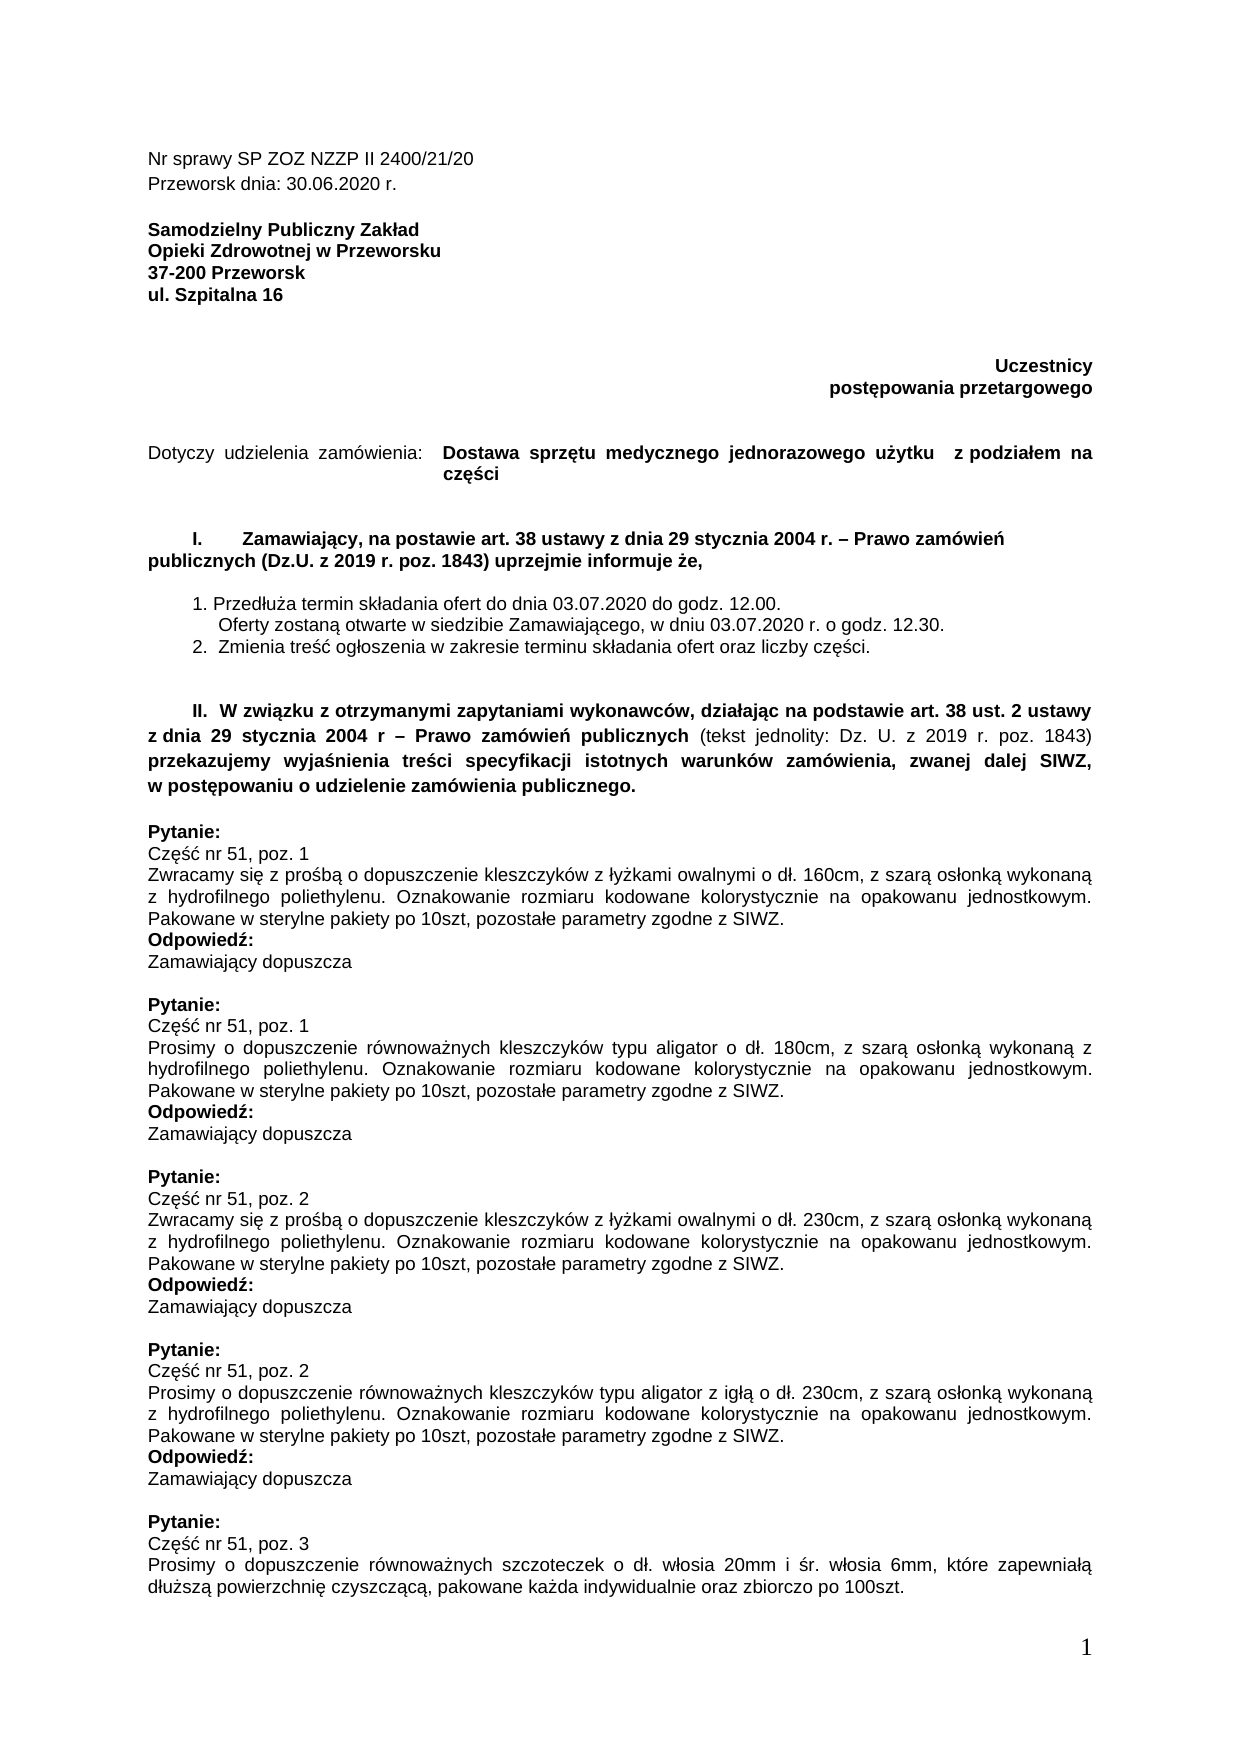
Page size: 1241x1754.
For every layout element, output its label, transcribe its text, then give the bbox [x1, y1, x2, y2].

text Zwracamy się z prośbą o dopuszczenie kleszczyków z łyżkami owalnymi o dł. 160cm, z szarą osłonką wykonaną z hydrofilnego poliethylenu. Oznakowanie rozmiaru kodowane kolorystycznie na opakowanu jednostkowym. Pakowane w sterylne pakiety po 10szt, pozostałe parametry zgodne z SIWZ. [148, 864, 1093, 929]
text Część nr 51, poz. 2 [148, 1188, 1093, 1209]
text Uczestnicy [148, 327, 1093, 377]
text postępowania przetargowego [148, 377, 1093, 398]
text Prosimy o dopuszczenie równoważnych kleszczyków typu aligator z igłą o dł. 230cm, z szarą osłonką wykonaną z hydrofilnego poliethylenu. Oznakowanie rozmiaru kodowane kolorystycznie na opakowanu jednostkowym. Pakowane w sterylne pakiety po 10szt, pozostałe parametry zgodne z SIWZ. [148, 1382, 1093, 1446]
text Część nr 51, poz. 1 [148, 1015, 1093, 1037]
text Pytanie: [148, 1166, 1093, 1188]
text Zamawiający dopuszcza [148, 1295, 1093, 1317]
text Część nr 51, poz. 1 [148, 843, 1093, 864]
text Zamawiający dopuszcza [148, 1123, 1093, 1144]
text Odpowiedź: [148, 1446, 1093, 1468]
text Dotyczy udzielenia zamówienia: Dostawa sprzętu medycznego jednorazowego użytku z podziałem na części [148, 442, 1093, 485]
text Odpowiedź: [148, 1101, 1093, 1123]
text Część nr 51, poz. 3 [148, 1533, 1093, 1554]
text Zamawiający dopuszcza [148, 950, 1093, 972]
text 2. Zmienia treść ogłoszenia w zakresie terminu składania ofert oraz liczby części. [192, 636, 1093, 657]
text Prosimy o dopuszczenie równoważnych kleszczyków typu aligator o dł. 180cm, z szarą osłonką wykonaną z hydrofilnego poliethylenu. Oznakowanie rozmiaru kodowane kolorystycznie na opakowanu jednostkowym. Pakowane w sterylne pakiety po 10szt, pozostałe parametry zgodne z SIWZ. [148, 1037, 1093, 1101]
list Zamawiający, na postawie art. 38 ustawy z dnia 29 stycznia 2004 r. – Prawo zamówień publicznych (Dz.U. z 2019 r. poz. 1843) uprzejmie informuje że, [148, 528, 1093, 571]
text ul. Szpitalna 16 [148, 283, 1093, 305]
text Samodzielny Publiczny Zakład [148, 219, 1093, 240]
text II. W związku z otrzymanymi zapytaniami wykonawców, działając na podstawie art. 38 ust. 2 ustawy z dnia 29 stycznia 2004 r – Prawo zamówień publicznych (tekst jednolity: Dz. U. z 2019 r. poz. 1843) przekazujemy wyjaśnienia treści specyfikacji istotnych warunków zamówienia, zwanej dalej SIWZ, w postępowaniu o udzielenie zamówienia publicznego. [148, 700, 1093, 796]
text 1. Przedłuża termin składania ofert do dnia 03.07.2020 do godz. 12.00. [192, 592, 1093, 614]
text Oferty zostaną otwarte w siedzibie Zamawiającego, w dniu 03.07.2020 r. o godz. 12.30. [192, 614, 1093, 636]
text Pytanie: [148, 1338, 1093, 1360]
text Opieki Zdrowotnej w Przeworsku [148, 240, 1093, 262]
text Pytanie: [148, 993, 1093, 1015]
text Część nr 51, poz. 2 [148, 1360, 1093, 1382]
text Zamawiający dopuszcza [148, 1468, 1093, 1489]
text Pytanie: [148, 821, 1093, 843]
text Zwracamy się z prośbą o dopuszczenie kleszczyków z łyżkami owalnymi o dł. 230cm, z szarą osłonką wykonaną z hydrofilnego poliethylenu. Oznakowanie rozmiaru kodowane kolorystycznie na opakowanu jednostkowym. Pakowane w sterylne pakiety po 10szt, pozostałe parametry zgodne z SIWZ. [148, 1209, 1093, 1274]
text Odpowiedź: [148, 1274, 1093, 1295]
subtitle Nr sprawy SP ZOZ NZZP II 2400/21/20 Przeworsk dnia: 30.06.2020 r. [148, 148, 1093, 194]
text Prosimy o dopuszczenie równoważnych szczoteczek o dł. włosia 20mm i śr. włosia 6mm, które zapewniałą dłuższą powierzchnię czyszczącą, pakowane każda indywidualnie oraz zbiorczo po 100szt. [148, 1554, 1093, 1597]
text Odpowiedź: [148, 929, 1093, 950]
text 37-200 Przeworsk [148, 262, 1093, 283]
text Pytanie: [148, 1511, 1093, 1533]
